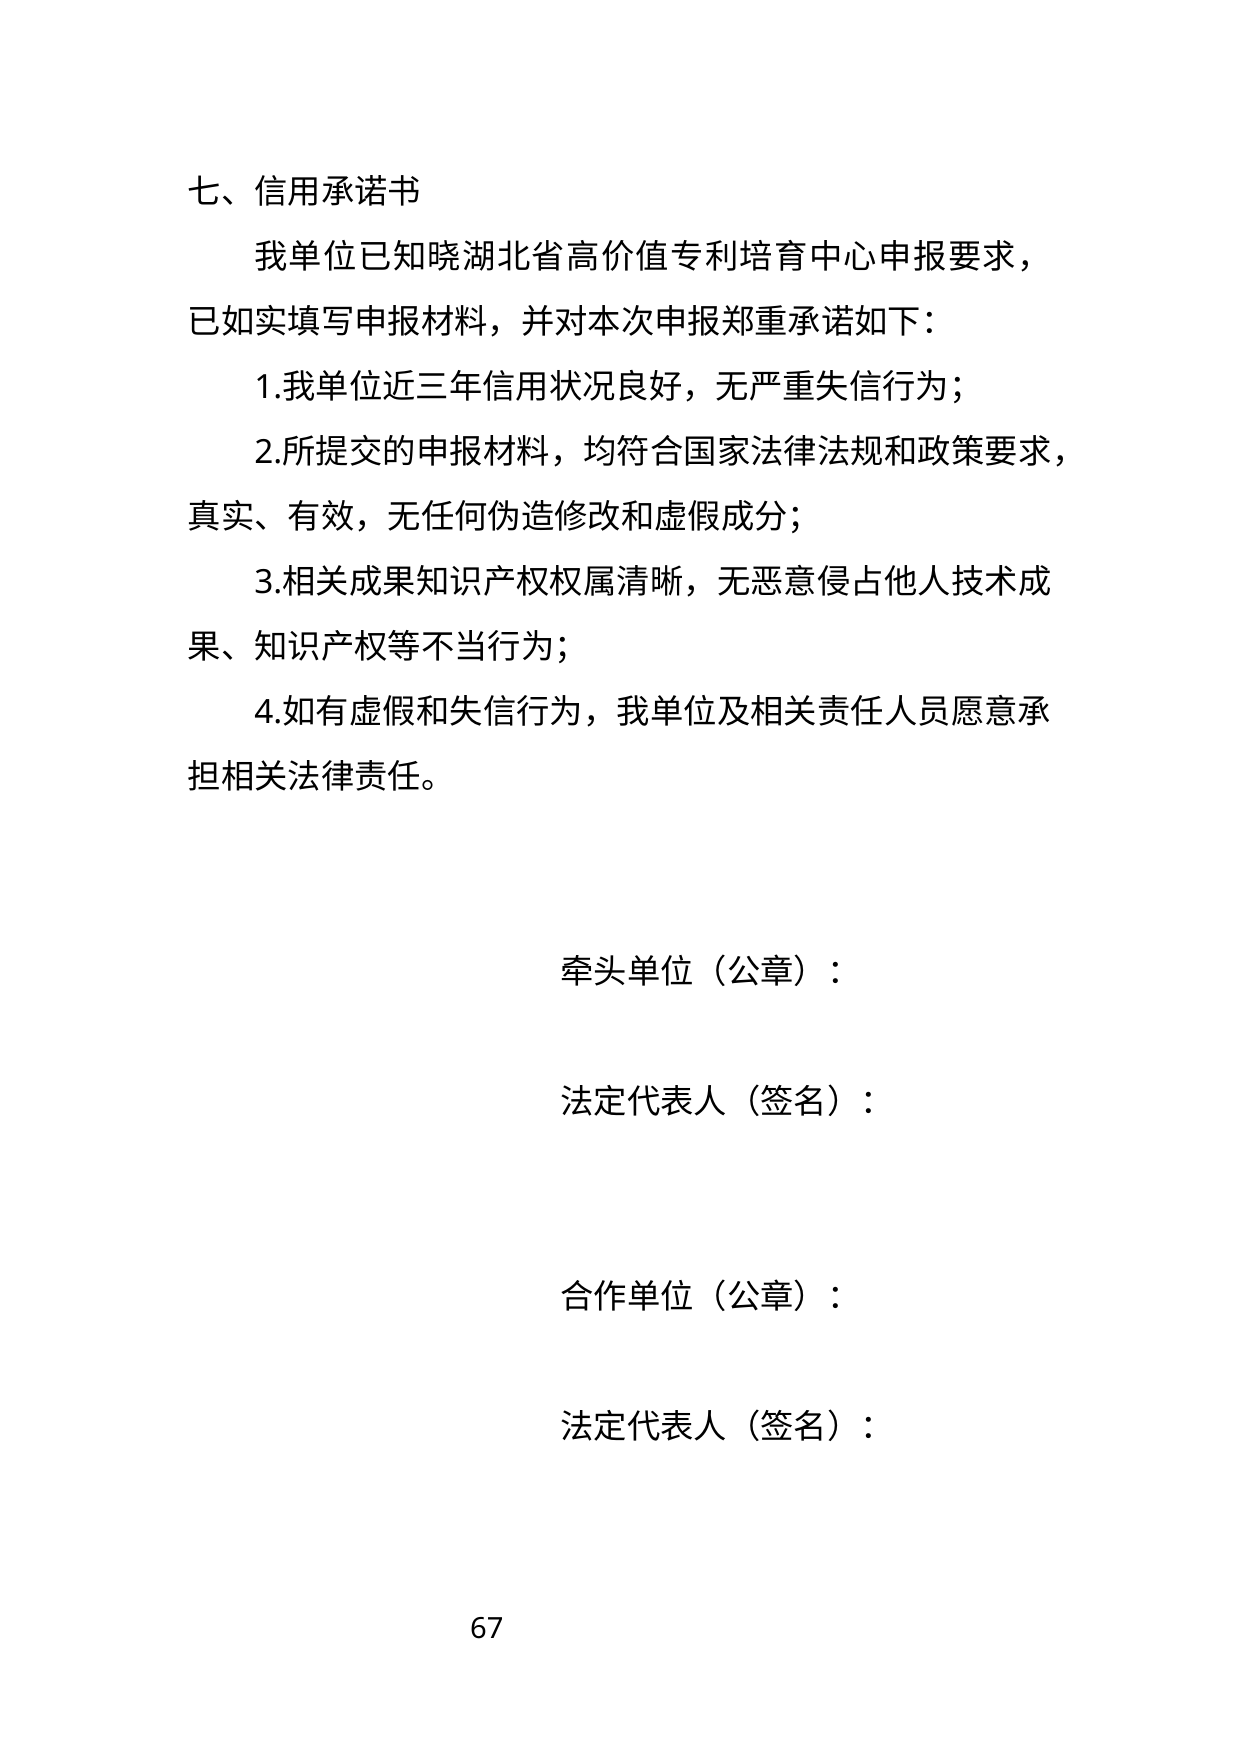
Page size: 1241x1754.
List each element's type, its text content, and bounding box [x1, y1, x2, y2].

text 3.相关成果知识产权权属清晰，无恶意侵占他人技术成果、知识产权等不当行为； [187, 546, 1053, 676]
text 我单位已知晓湖北省高价值专利培育中心申报要求，已如实填写申报材料，并对本次申报郑重承诺如下： [187, 221, 1053, 351]
text 1.我单位近三年信用状况良好，无严重失信行为； [187, 351, 1053, 416]
text 合作单位（公章）： [187, 1261, 1053, 1326]
text 4.如有虚假和失信行为，我单位及相关责任人员愿意承担相关法律责任。 [187, 676, 1053, 806]
text 牵头单位（公章）： [187, 936, 1053, 1001]
text 法定代表人（签名）： [187, 1391, 1053, 1456]
text 法定代表人（签名）： [187, 1066, 1053, 1131]
text 2.所提交的申报材料，均符合国家法律法规和政策要求，真实、有效，无任何伪造修改和虚假成分； [187, 416, 1053, 546]
text 七、信用承诺书 [187, 156, 1053, 221]
